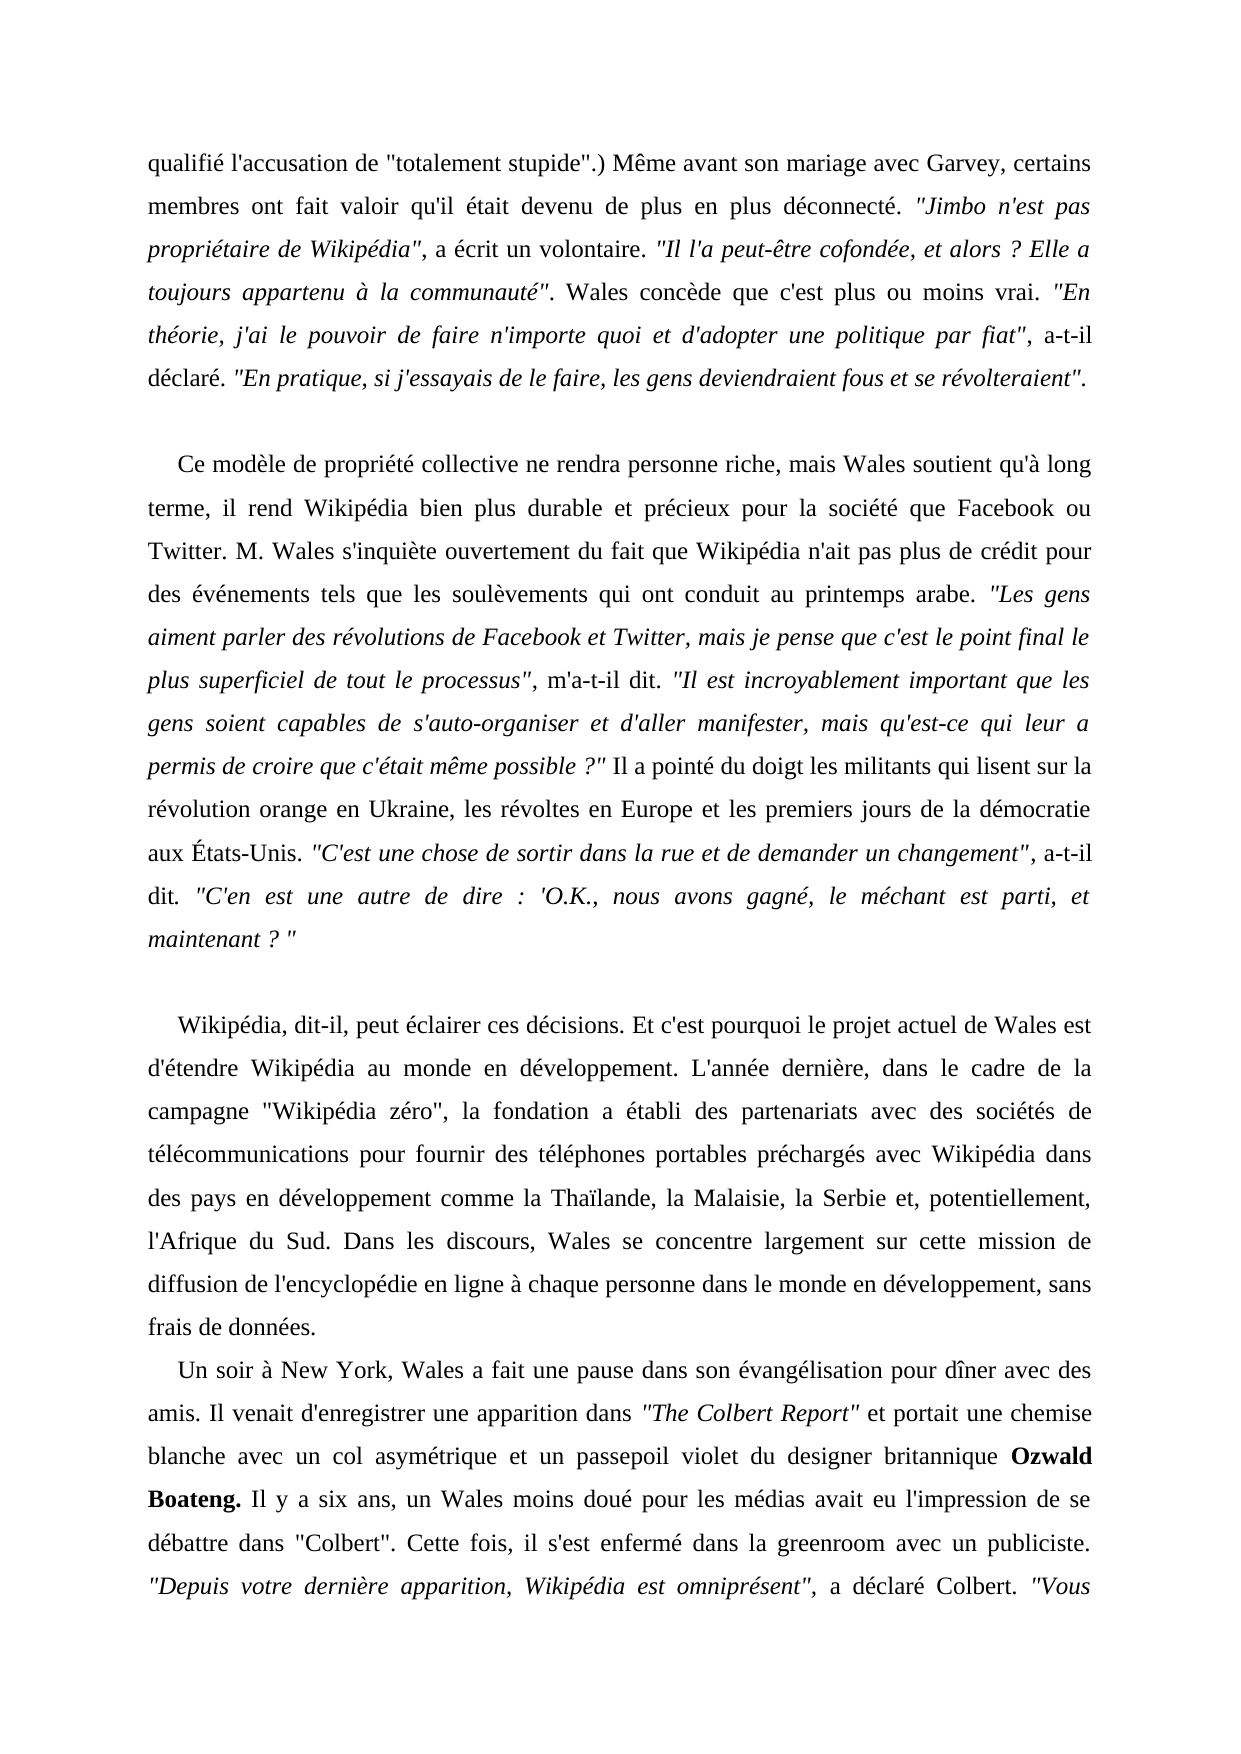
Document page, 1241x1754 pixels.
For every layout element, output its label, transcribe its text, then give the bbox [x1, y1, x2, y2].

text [148, 1355, 1093, 1599]
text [148, 148, 1093, 392]
text Ce modèle de propriété collective ne rendra personne riche, mais Wales soutient qu'à long terme, il rend Wikipédia bien plus durable et précieux pour la société que Facebook ou Twitter. M. Wales s'inquiète ouvertement du fait que Wikipédia n'ait pas plus de crédit pour des événements tels que les soulèvements qui ont conduit au printemps arabe. "Les gens aiment parler des révolutions de Facebook et Twitter, mais je pense que c'est le point final le plus superficiel de tout le processus", m'a-t-il dit. "Il est incroyablement important que les gens soient capables de s'auto-organiser et d'aller manifester, mais qu'est-ce qui leur a permis de croire que c'était même possible ?" Il a pointé du doigt les militants qui lisent sur la révolution orange en Ukraine, les révoltes en Europe et les premiers jours de la démocratie aux États-Unis. "C'est une chose de sortir dans la rue et de demander un changement", a-t-il dit. "C'en est une autre de dire : 'O.K., nous avons gagné, le méchant est parti, et maintenant ? " [148, 449, 1093, 953]
text Wikipédia, dit-il, peut éclairer ces décisions. Et c'est pourquoi le projet actuel de Wales est d'étendre Wikipédia au monde en développement. L'année dernière, dans le cadre de la campagne "Wikipédia zéro", la fondation a établi des partenariats avec des sociétés de télécommunications pour fournir des téléphones portables préchargés avec Wikipédia dans des pays en développement comme la Thaïlande, la Malaisie, la Serbie et, potentiellement, l'Afrique du Sud. Dans les discours, Wales se concentre largement sur cette mission de diffusion de l'encyclopédie en ligne à chaque personne dans le monde en développement, sans frais de données. [148, 1010, 1093, 1341]
